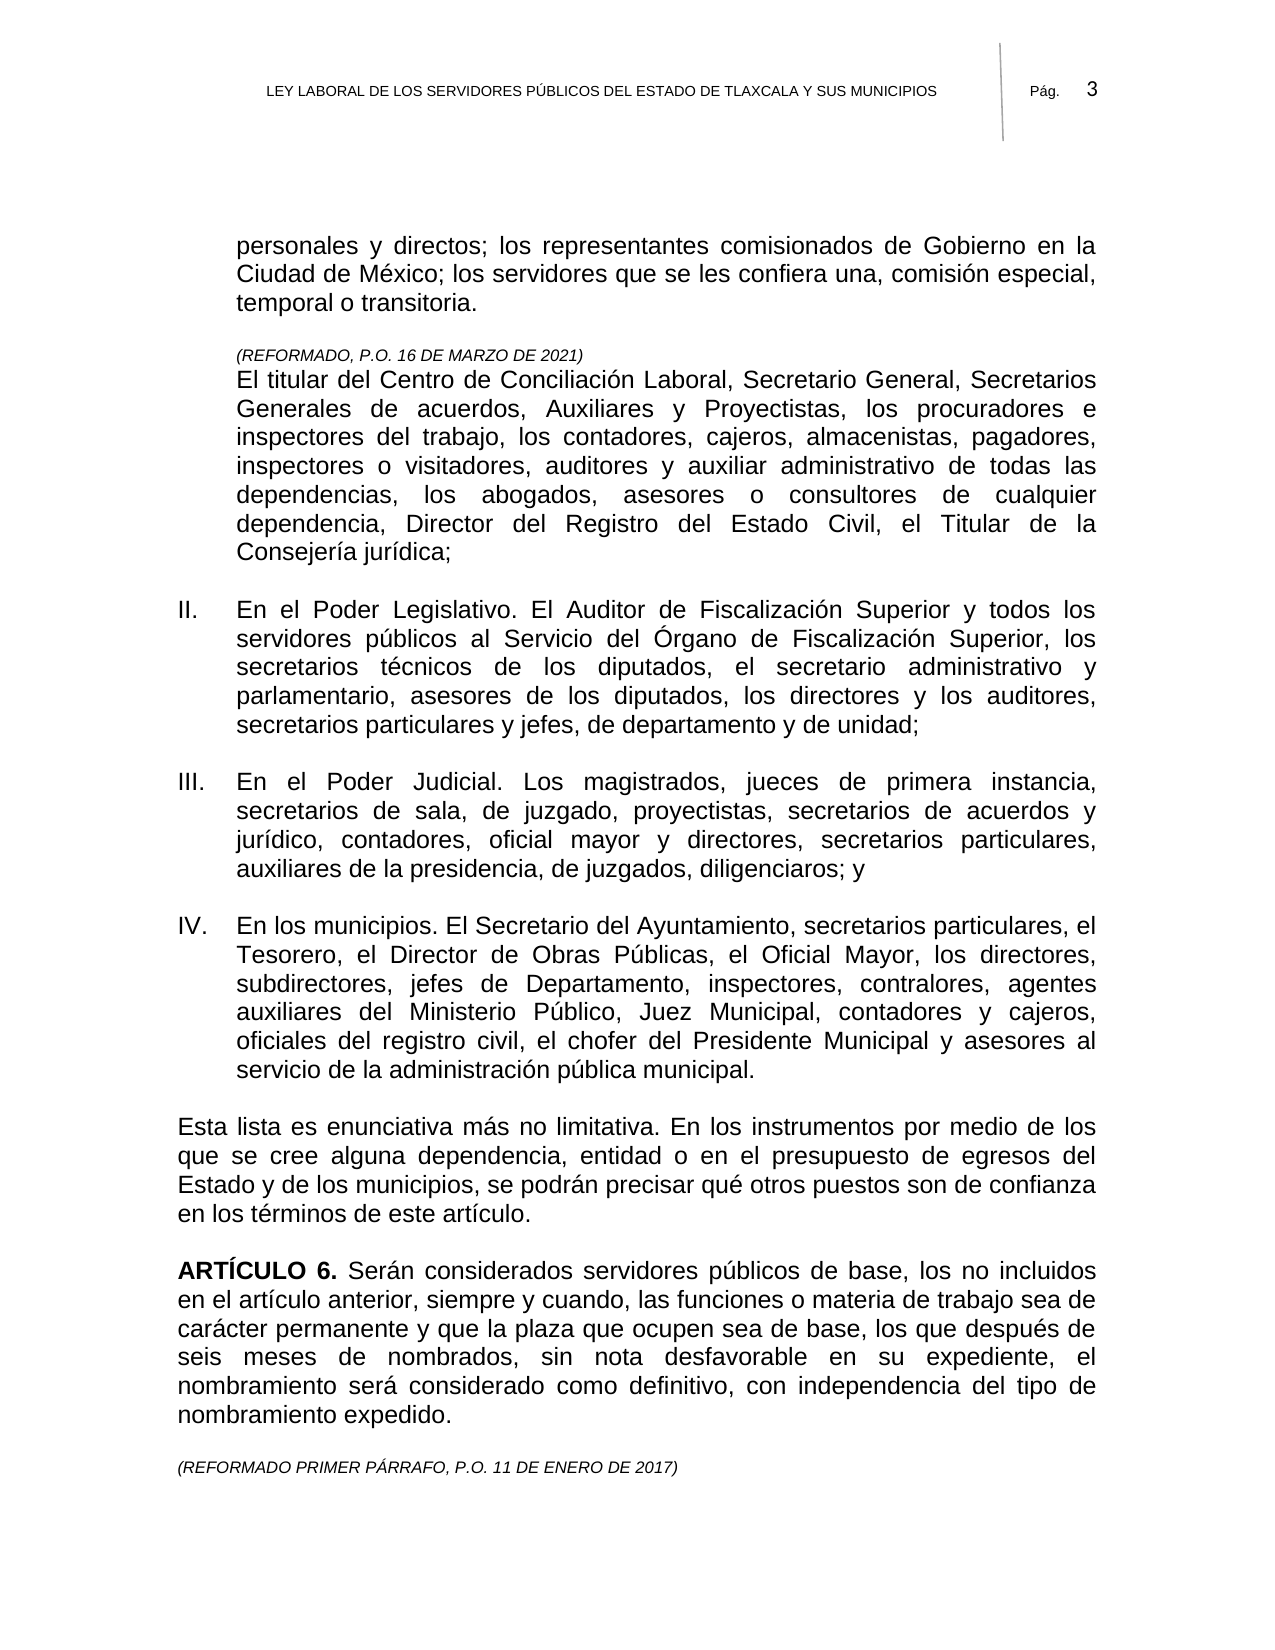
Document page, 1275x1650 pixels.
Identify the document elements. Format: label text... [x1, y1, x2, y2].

text III. En el Poder Judicial. Los magistrados, jueces de primera instancia, secretarios de sala, de juzgado, proyectistas, secretarios de acuerdos y jurídico, contadores, oficial mayor y directores, secretarios particulares, auxiliares de la presidencia, de juzgados, diligenciaros; y [177, 767, 1098, 882]
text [177, 231, 1098, 317]
text ARTÍCULO 6. Serán considerados servidores públicos de base, los no incluidos en el artículo anterior, siempre y cuando, las funciones o materia de trabajo sea de carácter permanente y que la plaza que ocupen sea de base, los que después de seis meses de nombrados, sin nota desfavorable en su expediente, el nombramiento será considerado como definitivo, con independencia del tipo de nombramiento expedido. [177, 1256, 1098, 1429]
text Esta lista es enunciativa más no limitativa. En los instrumentos por medio de los que se cree alguna dependencia, entidad o en el presupuesto de egresos del Estado y de los municipios, se podrán precisar qué otros puestos son de confianza en los términos de este artículo. [177, 1112, 1098, 1227]
text II. En el Poder Legislativo. El Auditor de Fiscalización Superior y todos los servidores públicos al Servicio del Órgano de Fiscalización Superior, los secretarios técnicos de los diputados, el secretario administrativo y parlamentario, asesores de los diputados, los directores y los auditores, secretarios particulares y jefes, de departamento y de unidad; [177, 595, 1098, 739]
text IV. En los municipios. El Secretario del Ayuntamiento, secretarios particulares, el Tesorero, el Director de Obras Públicas, el Oficial Mayor, los directores, subdirectores, jefes de Departamento, inspectores, contralores, agentes auxiliares del Ministerio Público, Juez Municipal, contadores y cajeros, oficiales del registro civil, el chofer del Presidente Municipal y asesores al servicio de la administración pública municipal. [177, 911, 1098, 1084]
text (REFORMADO, P.O. 16 DE MARZO DE 2021) [236, 346, 1098, 365]
text (REFORMADO PRIMER PÁRRAFO, P.O. 11 DE ENERO DE 2017) [177, 1457, 1098, 1477]
text El titular del Centro de Conciliación Laboral, Secretario General, Secretarios Generales de acuerdos, Auxiliares y Proyectistas, los procuradores e inspectores del trabajo, los contadores, cajeros, almacenistas, pagadores, inspectores o visitadores, auditores y auxiliar administrativo de todas las dependencias, los abogados, asesores o consultores de cualquier dependencia, Director del Registro del Estado Civil, el Titular de la Consejería jurídica; [236, 365, 1098, 566]
